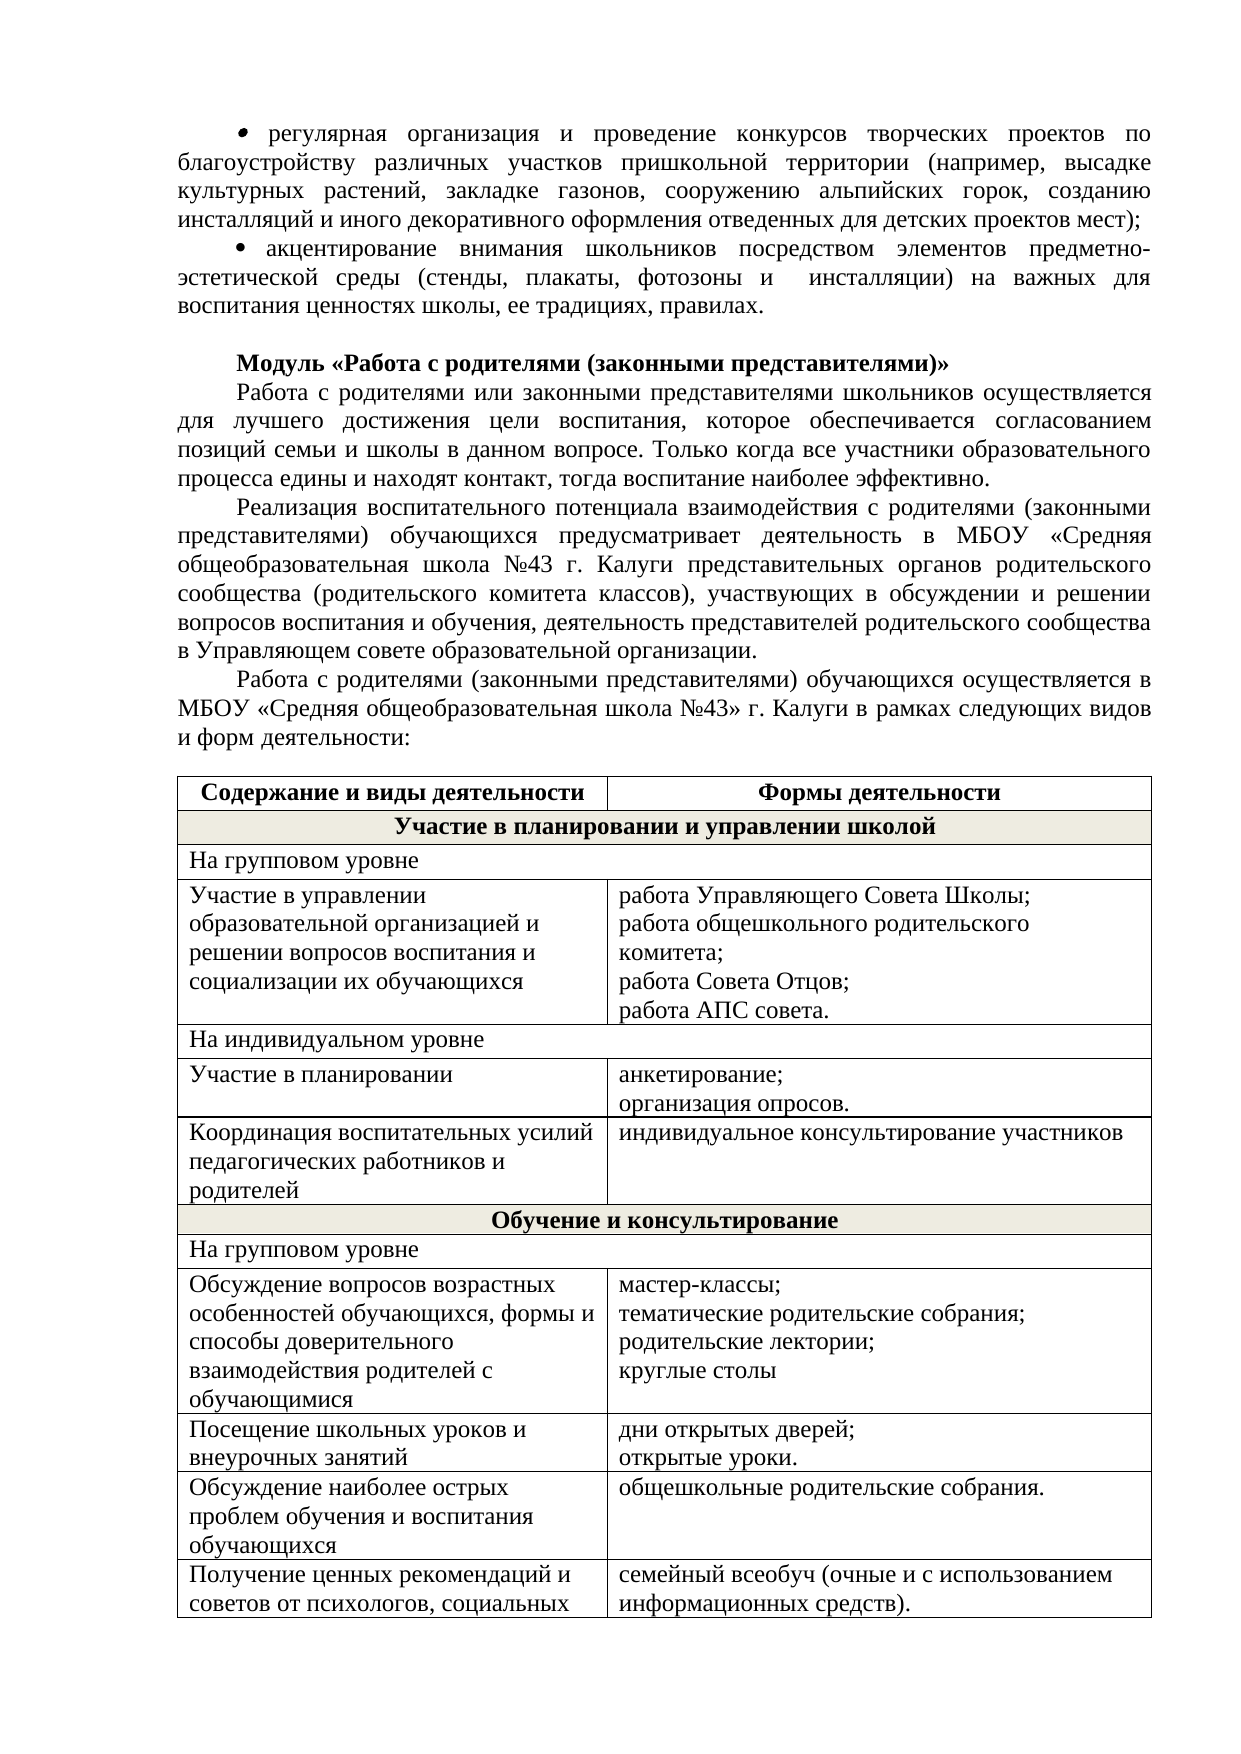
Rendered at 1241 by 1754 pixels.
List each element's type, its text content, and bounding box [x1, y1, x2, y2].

table_cell индивидуальное консультирование участников [608, 1118, 1151, 1204]
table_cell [178, 1560, 607, 1617]
table_cell работа Управляющего Совета Школы; работа общешкольного родительского комитета; работа Совета Отцов; работа АПС совета. [608, 880, 1151, 1023]
table_cell На групповом уровне [178, 1235, 1151, 1268]
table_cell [608, 1560, 1151, 1617]
table_cell Обучение и консультирование [178, 1205, 1151, 1233]
list акцентирование внимания школьников посредством элементов предметно-эстетической среды (стенды, плакаты, фотозоны и инсталляции) на важных для воспитания ценностях школы, ее традициях, правилах. [177, 233, 1152, 319]
table_cell мастер-классы; тематические родительские собрания; родительские лектории; круглые столы [608, 1269, 1151, 1413]
table_cell анкетирование; организация опросов. [608, 1059, 1151, 1116]
table_cell Участие в планировании [178, 1059, 607, 1116]
table_cell Обсуждение наиболее острых проблем обучения и воспитания обучающихся [178, 1472, 607, 1558]
text Работа с родителями (законными представителями) обучающихся осуществляется в МБОУ «Средняя общеобразовательная школа №43» г. Калуги в рамках следующих видов и форм деятельности: [177, 664, 1152, 751]
list регулярная организация и проведение конкурсов творческих проектов по благоустройству различных участков пришкольной территории (например, высадке культурных растений, закладке газонов, сооружению альпийских горок, созданию инсталляций и иного декоративного оформления отведенных для детских проектов мест); [177, 118, 1152, 233]
table_cell дни открытых дверей; открытые уроки. [608, 1414, 1151, 1471]
table_cell Участие в планировании и управлении школой [178, 811, 1151, 844]
table_cell Участие в управлении образовательной организацией и решении вопросов воспитания и социализации их обучающихся [178, 880, 607, 1023]
table_cell На индивидуальном уровне [178, 1025, 1151, 1058]
table_cell Координация воспитательных усилий педагогических работников и родителей [178, 1118, 607, 1204]
table_cell Обсуждение вопросов возрастных особенностей обучающихся, формы и способы доверительного взаимодействия родителей с обучающимися [178, 1269, 607, 1413]
table_header Формы деятельности [608, 777, 1151, 810]
table_cell Посещение школьных уроков и внеурочных занятий [178, 1414, 607, 1471]
subtitle Модуль «Работа с родителями (законными представителями)» [177, 348, 1152, 377]
text Работа с родителями или законными представителями школьников осуществляется для лучшего достижения цели воспитания, которое обеспечивается согласованием позиций семьи и школы в данном вопросе. Только когда все участники образовательного процесса едины и находят контакт, тогда воспитание наиболее эффективно. [177, 377, 1152, 492]
table_cell общешкольные родительские собрания. [608, 1472, 1151, 1558]
text Реализация воспитательного потенциала взаимодействия с родителями (законными представителями) обучающихся предусматривает деятельность в МБОУ «Средняя общеобразовательная школа №43 г. Калуги представительных органов родительского сообщества (родительского комитета классов), участвующих в обсуждении и решении вопросов воспитания и обучения, деятельность представителей родительского сообщества в Управляющем совете образовательной организации. [177, 492, 1152, 664]
table_header Содержание и виды деятельности [178, 777, 607, 810]
table_cell На групповом уровне [178, 845, 1151, 879]
